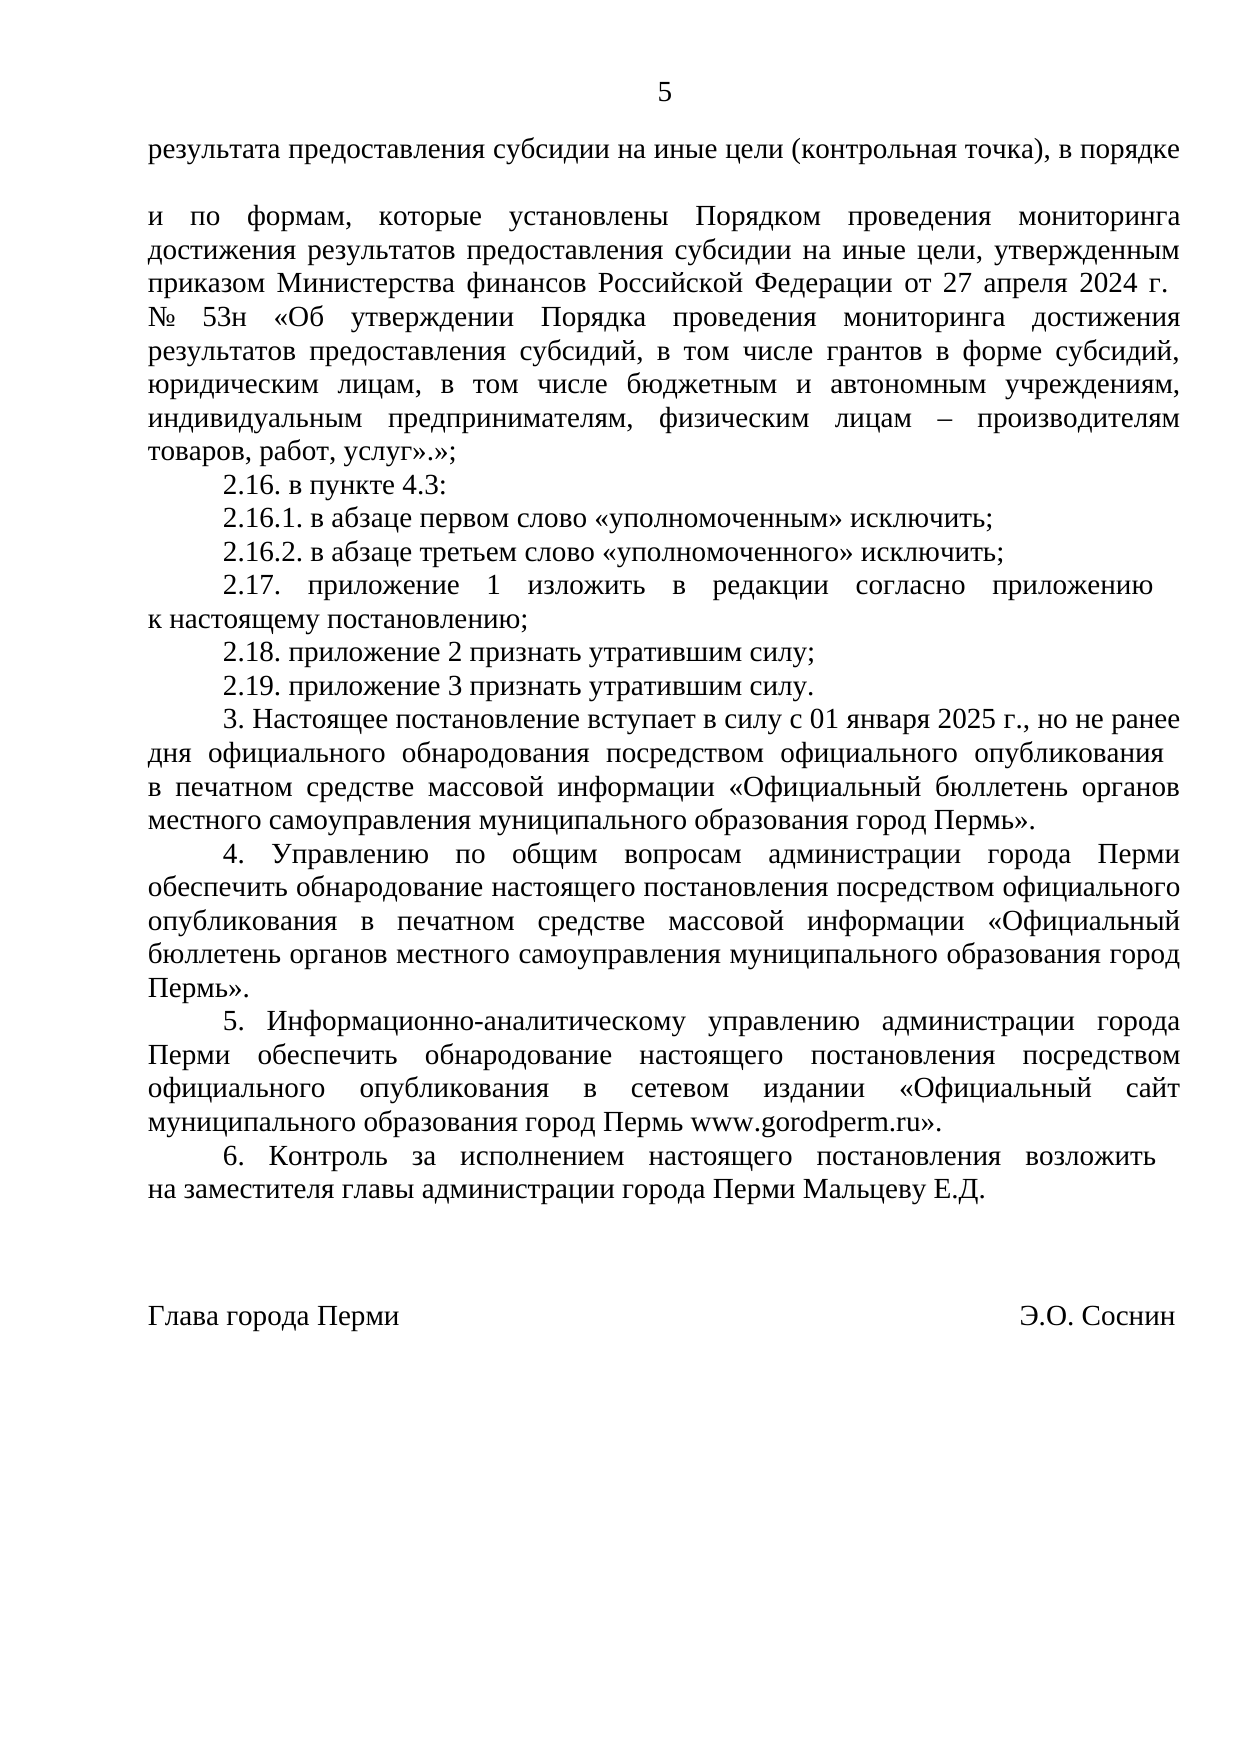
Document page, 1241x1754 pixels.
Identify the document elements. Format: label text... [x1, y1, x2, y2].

text 2.16.2. в абзаце третьем слово «уполномоченного» исключить; [148, 534, 1181, 567]
text 5. Информационно-аналитическому управлению администрации города Перми обеспечить обнародование настоящего постановления посредством официального опубликования в сетевом издании «Официальный сайт муниципального образования город Пермь www.gorodperm.ru». [148, 1003, 1181, 1138]
text 2.16.1. в абзаце первом слово «уполномоченным» исключить; [148, 500, 1181, 534]
text 2.19. приложение 3 признать утратившим силу. [148, 668, 1181, 702]
text 3. Настоящее постановление вступает в силу с 01 января 2025 г., но не ранее дня официального обнародования посредством официального опубликования в печатном средстве массовой информации «Официальный бюллетень органов местного самоуправления муниципального образования город Пермь». [148, 702, 1181, 836]
text 2.16. в пункте 4.3: [148, 467, 1181, 500]
text Глава города Перми Э.О. Соснин [148, 1305, 1181, 1330]
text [148, 131, 1181, 467]
text 4. Управлению по общим вопросам администрации города Перми обеспечить обнародование настоящего постановления посредством официального опубликования в печатном средстве массовой информации «Официальный бюллетень органов местного самоуправления муниципального образования город Пермь». [148, 836, 1181, 1003]
text 6. Контроль за исполнением настоящего постановления возложить на заместителя главы администрации города Перми Мальцеву Е.Д. [148, 1138, 1181, 1205]
text 2.17. приложение 1 изложить в редакции согласно приложению к настоящему постановлению; [148, 567, 1181, 634]
text 2.18. приложение 2 признать утратившим силу; [148, 634, 1181, 668]
